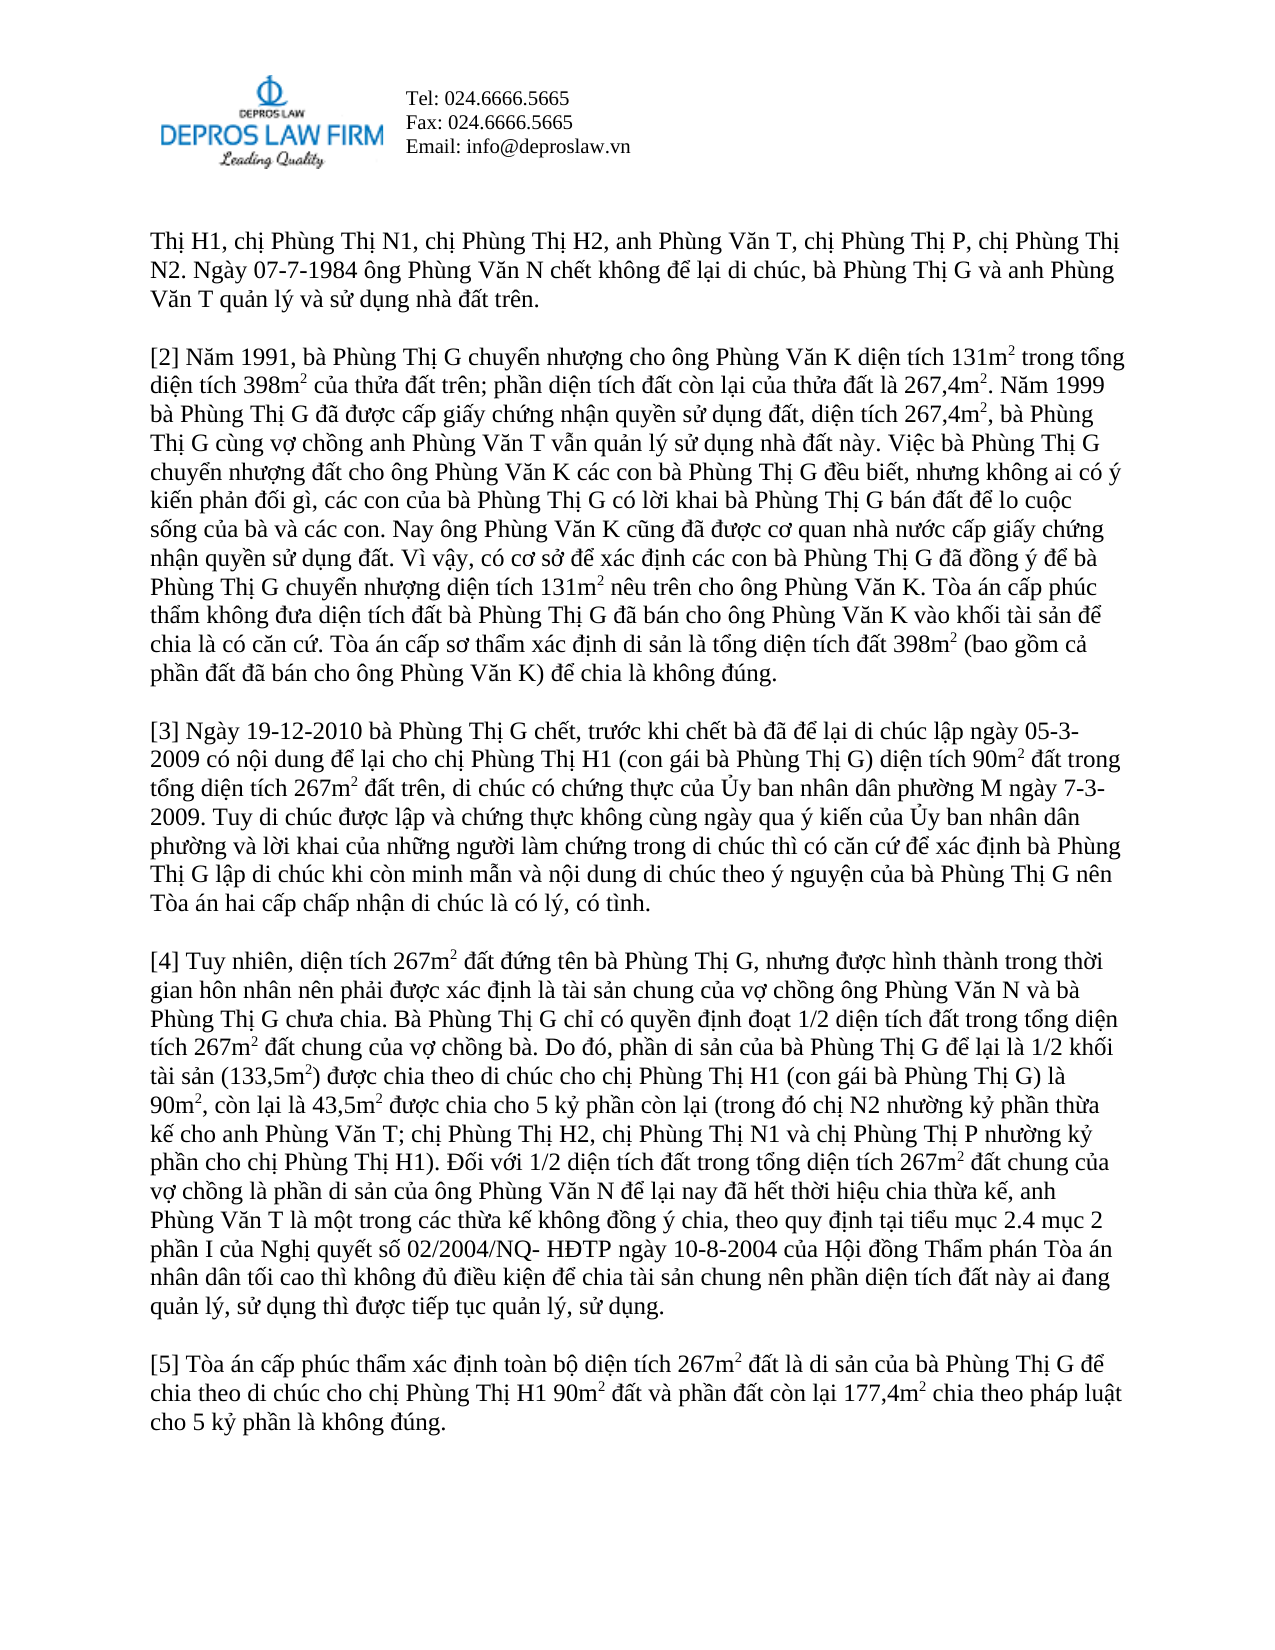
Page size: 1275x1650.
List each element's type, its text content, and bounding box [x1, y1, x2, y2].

text [4] Tuy nhiên, diện tích 267m2 đất đứng tên bà Phùng Thị G, nhưng được hình thành trong thời gian hôn nhân nên phải được xác định là tài sản chung của vợ chồng ông Phùng Văn N và bà Phùng Thị G chưa chia. Bà Phùng Thị G chỉ có quyền định đoạt 1/2 diện tích đất trong tổng diện tích 267m2 đất chung của vợ chồng bà. Do đó, phần di sản của bà Phùng Thị G để lại là 1/2 khối tài sản (133,5m2) được chia theo di chúc cho chị Phùng Thị H1 (con gái bà Phùng Thị G) là 90m2, còn lại là 43,5m2 được chia cho 5 kỷ phần còn lại (trong đó chị N2 nhường kỷ phần thừa kế cho anh Phùng Văn T; chị Phùng Thị H2, chị Phùng Thị N1 và chị Phùng Thị P nhường kỷ phần cho chị Phùng Thị H1). Đối với 1/2 diện tích đất trong tổng diện tích 267m2 đất chung của vợ chồng là phần di sản của ông Phùng Văn N để lại nay đã hết thời hiệu chia thừa kế, anh Phùng Văn T là một trong các thừa kế không đồng ý chia, theo quy định tại tiểu mục 2.4 mục 2 phần I của Nghị quyết số 02/2004/NQ- HĐTP ngày 10-8-2004 của Hội đồng Thẩm phán Tòa án nhân dân tối cao thì không đủ điều kiện để chia tài sản chung nên phần diện tích đất này ai đang quản lý, sử dụng thì được tiếp tục quản lý, sử dụng. [150, 946, 1125, 1320]
text [2] Năm 1991, bà Phùng Thị G chuyển nhượng cho ông Phùng Văn K diện tích 131m2 trong tổng diện tích 398m2 của thửa đất trên; phần diện tích đất còn lại của thửa đất là 267,4m2. Năm 1999 bà Phùng Thị G đã được cấp giấy chứng nhận quyền sử dụng đất, diện tích 267,4m2, bà Phùng Thị G cùng vợ chồng anh Phùng Văn T vẫn quản lý sử dụng nhà đất này. Việc bà Phùng Thị G chuyển nhượng đất cho ông Phùng Văn K các con bà Phùng Thị G đều biết, nhưng không ai có ý kiến phản đối gì, các con của bà Phùng Thị G có lời khai bà Phùng Thị G bán đất để lo cuộc sống của bà và các con. Nay ông Phùng Văn K cũng đã được cơ quan nhà nước cấp giấy chứng nhận quyền sử dụng đất. Vì vậy, có cơ sở để xác định các con bà Phùng Thị G đã đồng ý để bà Phùng Thị G chuyển nhượng diện tích 131m2 nêu trên cho ông Phùng Văn K. Tòa án cấp phúc thẩm không đưa diện tích đất bà Phùng Thị G đã bán cho ông Phùng Văn K vào khối tài sản để chia là có căn cứ. Tòa án cấp sơ thẩm xác định di sản là tổng diện tích đất 398m2 (bao gồm cả phần đất đã bán cho ông Phùng Văn K) để chia là không đúng. [150, 342, 1125, 687]
text [5] Tòa án cấp phúc thẩm xác định toàn bộ diện tích 267m2 đất là di sản của bà Phùng Thị G để chia theo di chúc cho chị Phùng Thị H1 90m2 đất và phần đất còn lại 177,4m2 chia theo pháp luật cho 5 kỷ phần là không đúng. [150, 1349, 1125, 1435]
text [3] Ngày 19-12-2010 bà Phùng Thị G chết, trước khi chết bà đã để lại di chúc lập ngày 05-3-2009 có nội dung để lại cho chị Phùng Thị H1 (con gái bà Phùng Thị G) diện tích 90m2 đất trong tổng diện tích 267m2 đất trên, di chúc có chứng thực của Ủy ban nhân dân phường M ngày 7-3-2009. Tuy di chúc được lập và chứng thực không cùng ngày qua ý kiến của Ủy ban nhân dân phường và lời khai của những người làm chứng trong di chúc thì có căn cứ để xác định bà Phùng Thị G lập di chúc khi còn minh mẫn và nội dung di chúc theo ý nguyện của bà Phùng Thị G nên Tòa án hai cấp chấp nhận di chúc là có lý, có tình. [150, 716, 1125, 917]
picture [161, 75, 384, 169]
